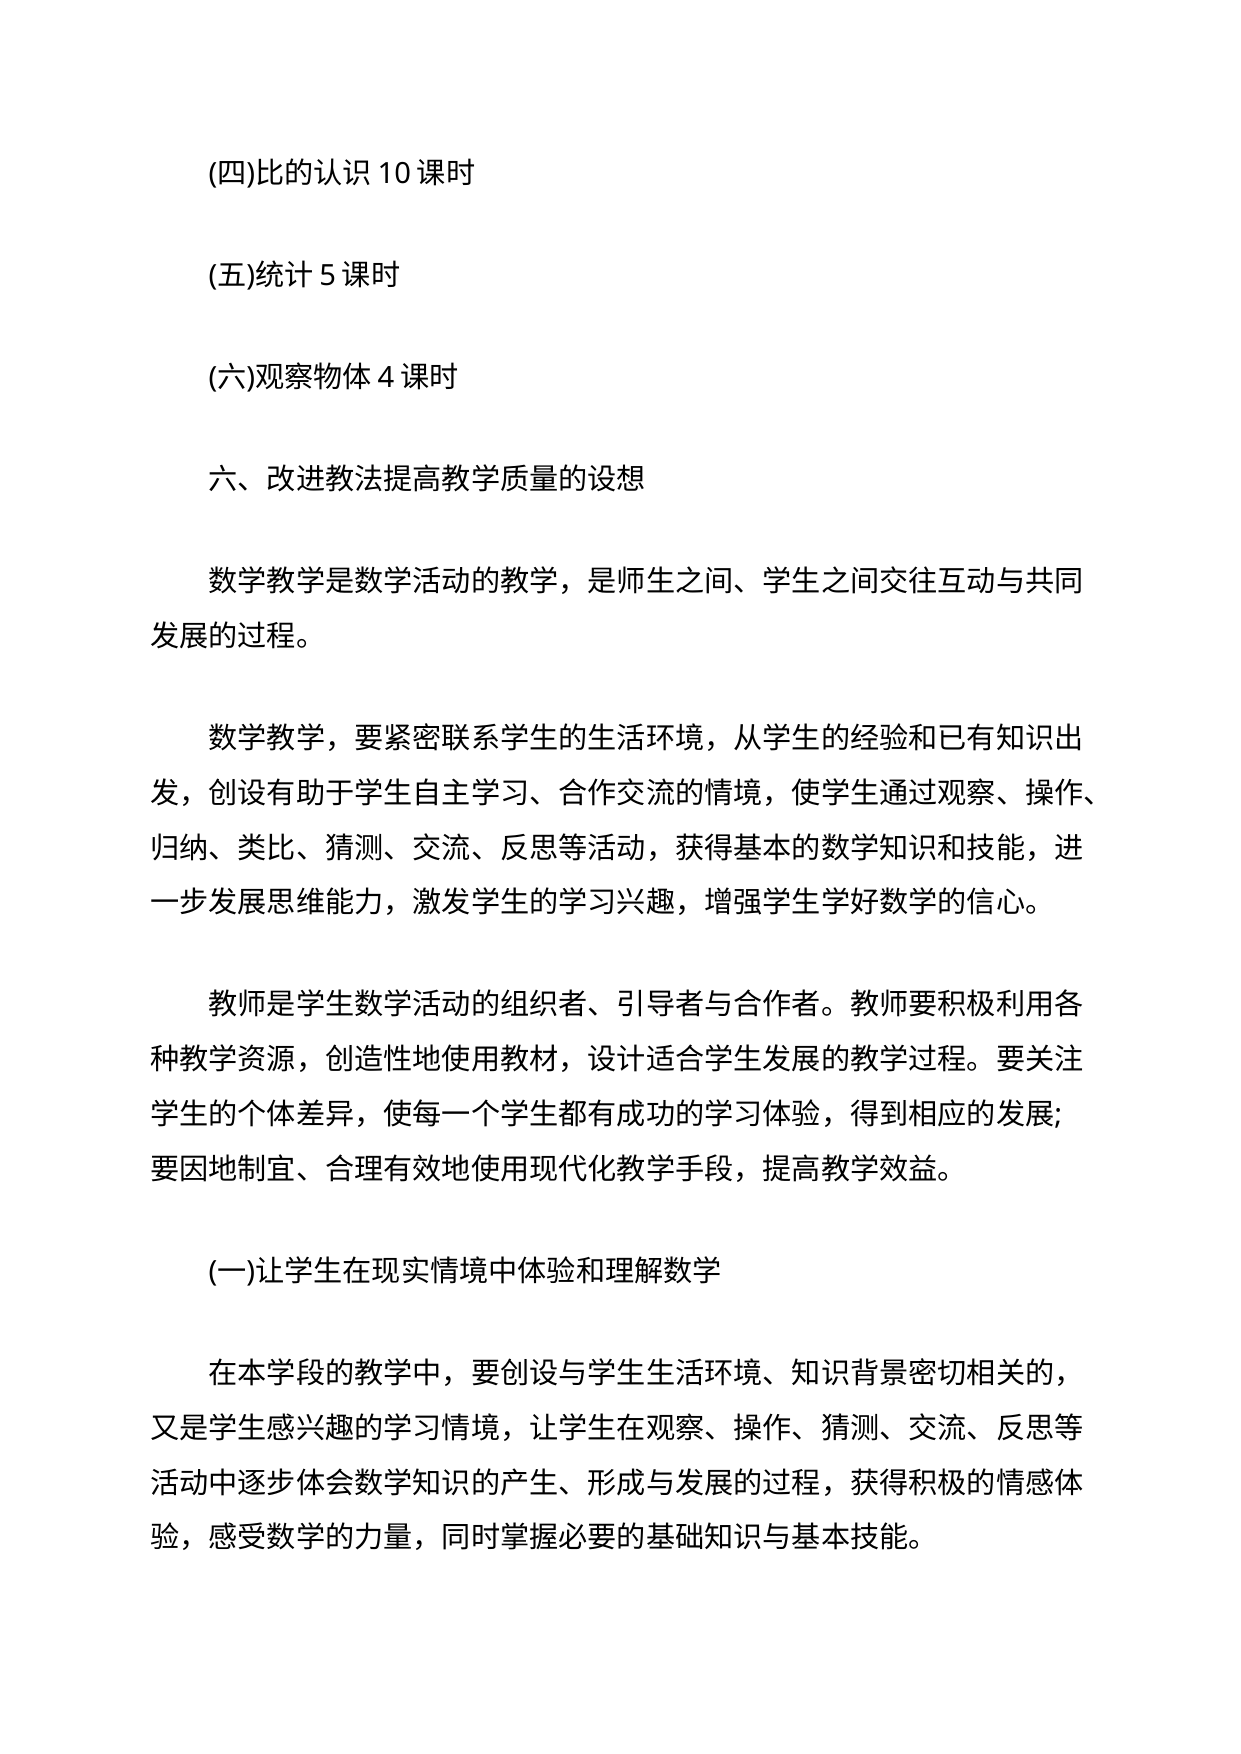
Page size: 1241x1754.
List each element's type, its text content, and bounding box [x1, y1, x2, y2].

text 教师是学生数学活动的组织者、引导者与合作者。教师要积极利用各种教学资源，创造性地使用教材，设计适合学生发展的教学过程。要关注学生的个体差异，使每一个学生都有成功的学习体验，得到相应的发展;要因地制宜、合理有效地使用现代化教学手段，提高教学效益。 [150, 981, 1090, 1188]
text (四)比的认识10课时 [150, 150, 1090, 192]
text 数学教学，要紧密联系学生的生活环境，从学生的经验和已有知识出发，创设有助于学生自主学习、合作交流的情境，使学生通过观察、操作、归纳、类比、猜测、交流、反思等活动，获得基本的数学知识和技能，进一步发展思维能力，激发学生的学习兴趣，增强学生学好数学的信心。 [150, 714, 1090, 921]
text (一)让学生在现实情境中体验和理解数学 [150, 1247, 1090, 1290]
text 数学教学是数学活动的教学，是师生之间、学生之间交往互动与共同发展的过程。 [150, 558, 1090, 655]
text 在本学段的教学中，要创设与学生生活环境、知识背景密切相关的，又是学生感兴趣的学习情境，让学生在观察、操作、猜测、交流、反思等活动中逐步体会数学知识的产生、形成与发展的过程，获得积极的情感体验，感受数学的力量，同时掌握必要的基础知识与基本技能。 [150, 1349, 1090, 1556]
text (五)统计5课时 [150, 252, 1090, 294]
text (六)观察物体4课时 [150, 354, 1090, 396]
text 六、改进教法提高教学质量的设想 [150, 456, 1090, 498]
